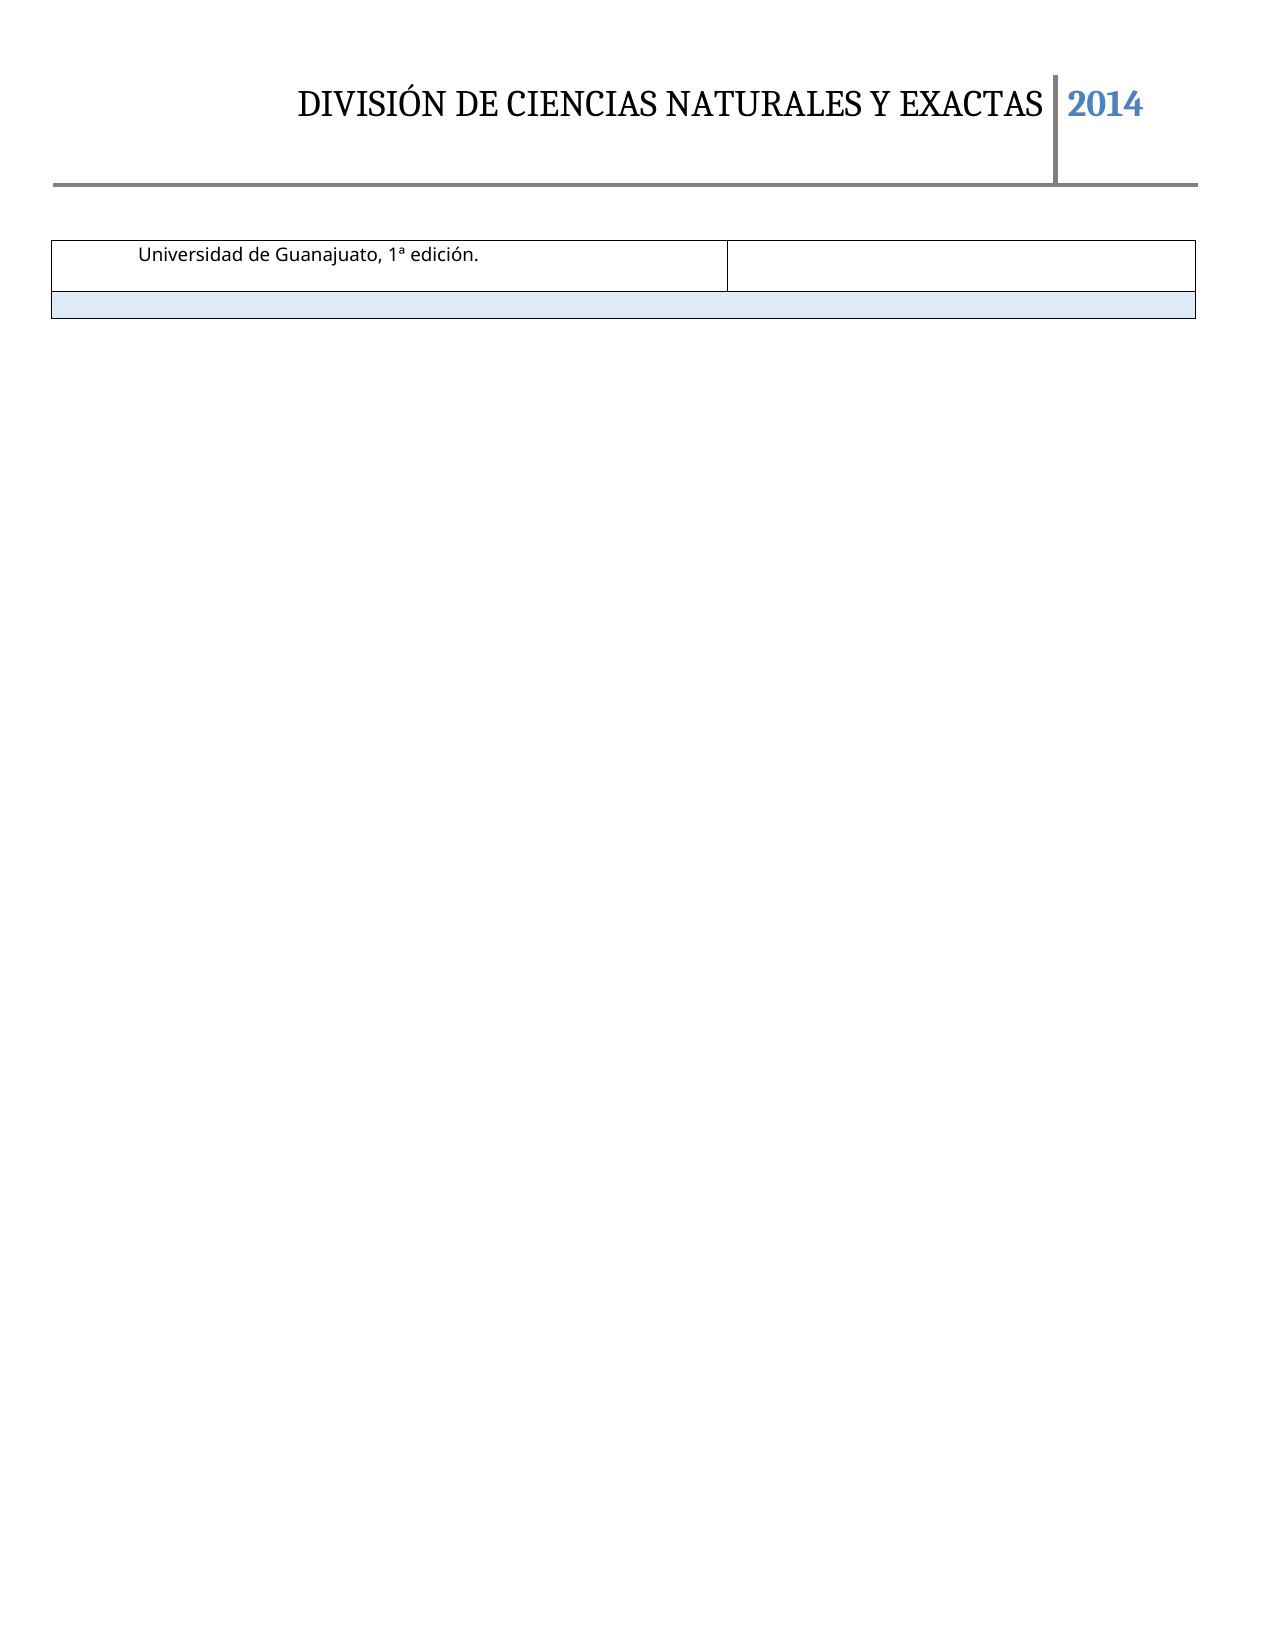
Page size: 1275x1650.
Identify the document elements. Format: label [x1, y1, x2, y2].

table_cell [52, 292, 1195, 318]
table_cell [728, 241, 1195, 291]
table_cell [52, 241, 727, 291]
